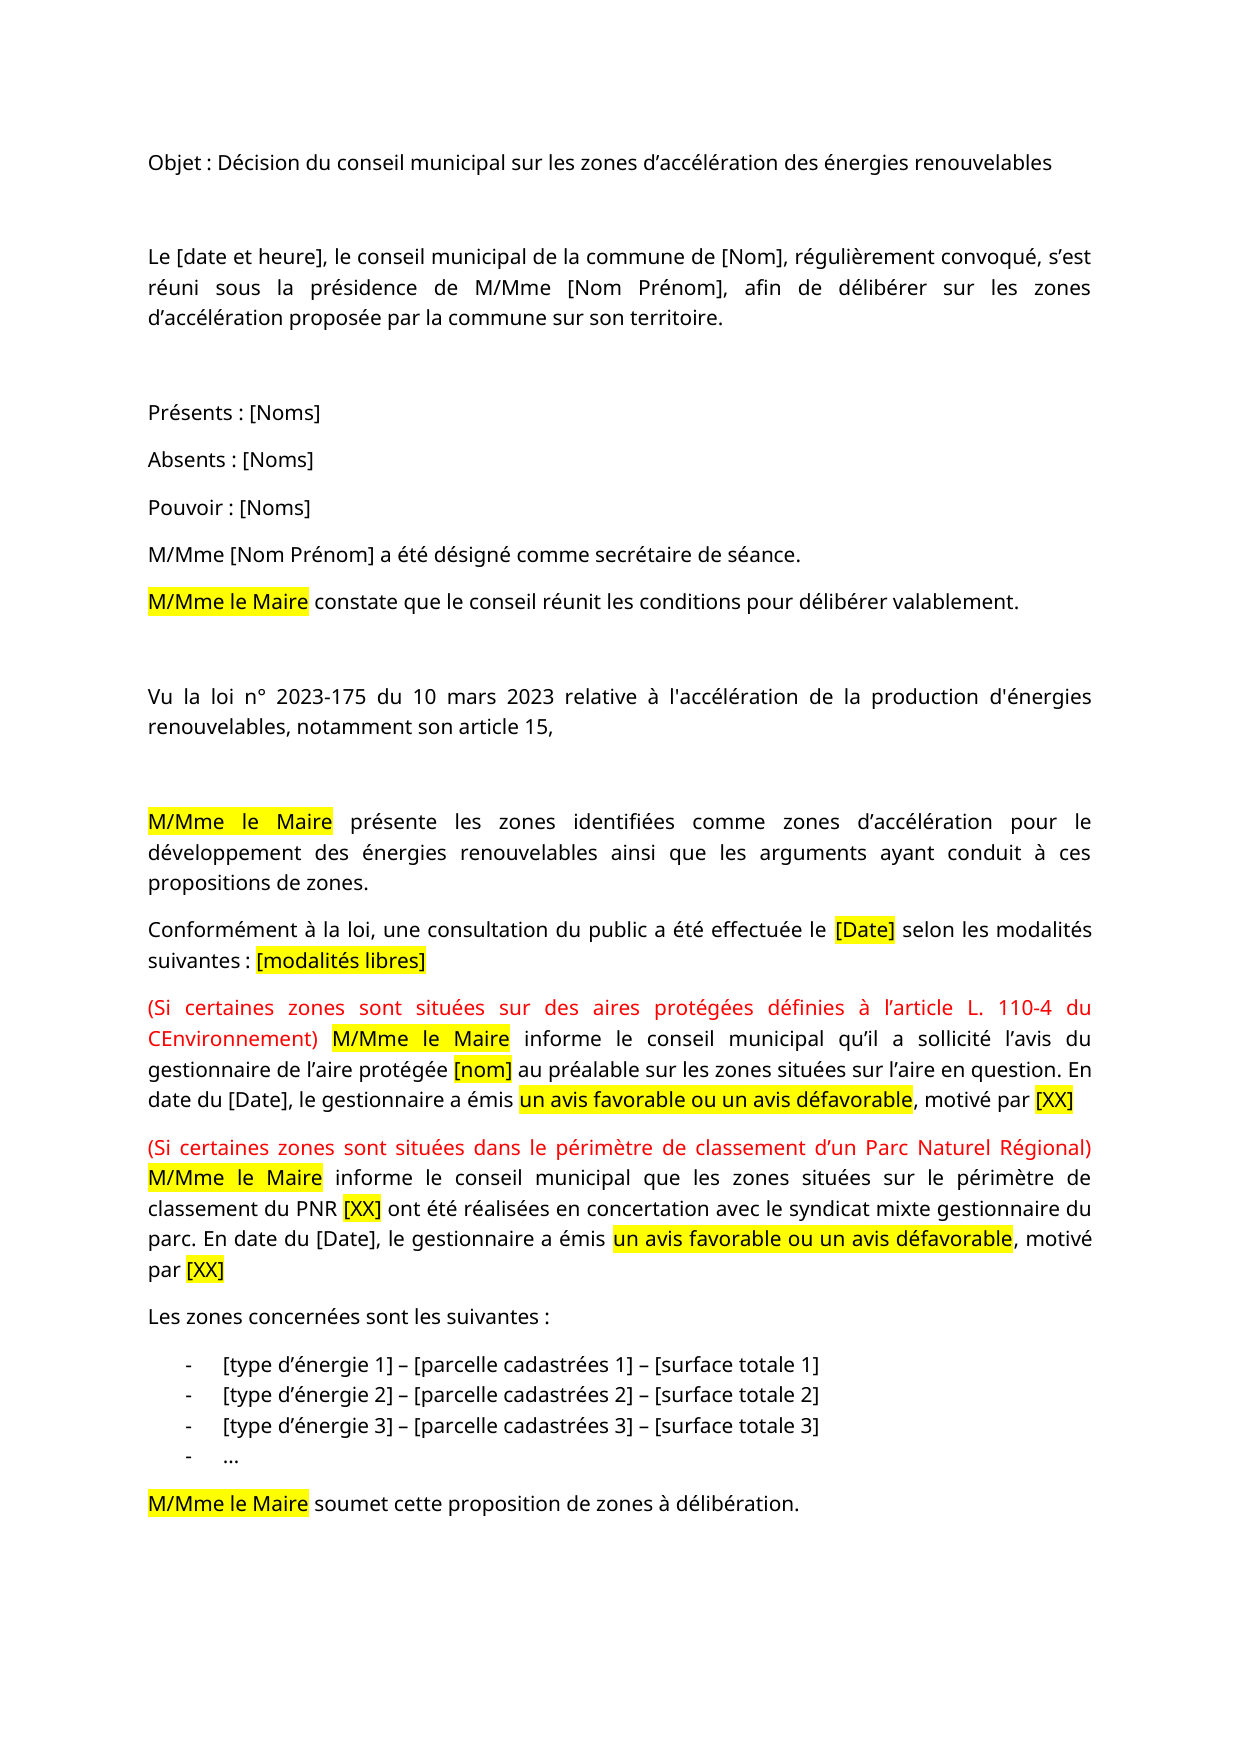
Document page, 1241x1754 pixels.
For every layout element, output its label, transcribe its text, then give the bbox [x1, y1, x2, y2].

text Présents : [Noms] [148, 398, 1093, 426]
text Pouvoir : [Noms] [148, 493, 1093, 521]
text (Si certaines zones sont situées sur des aires protégées définies à l’article L. 110-4 du CEnvironnement) M/Mme le Maire informe le conseil municipal qu’il a sollicité l’avis du gestionnaire de l’aire protégée [nom] au préalable sur les zones situées sur l’aire en question. En date du [Date], le gestionnaire a émis un avis favorable ou un avis défavorable, motivé par [XX] [148, 993, 1093, 1114]
list [type d’énergie 2] – [parcelle cadastrées 2] – [surface totale 2] [185, 1380, 1093, 1409]
text Objet : Décision du conseil municipal sur les zones d’accélération des énergies renouvelables [148, 148, 1093, 176]
list … [185, 1442, 1093, 1470]
text Le [date et heure], le conseil municipal de la commune de [Nom], régulièrement convoqué, s’est réuni sous la présidence de M/Mme [Nom Prénom], afin de délibérer sur les zones d’accélération proposée par la commune sur son territoire. [148, 242, 1093, 332]
text Les zones concernées sont les suivantes : [148, 1302, 1093, 1331]
text Conformément à la loi, une consultation du public a été effectuée le [Date] selon les modalités suivantes : [modalités libres] [148, 916, 1093, 974]
text M/Mme le Maire présente les zones identifiées comme zones d’accélération pour le développement des énergies renouvelables ainsi que les arguments ayant conduit à ces propositions de zones. [148, 807, 1093, 897]
text M/Mme le Maire constate que le conseil réunit les conditions pour délibérer valablement. [309, 587, 1093, 616]
text Absents : [Noms] [148, 445, 1093, 474]
text Vu la loi n° 2023-175 du 10 mars 2023 relative à l'accélération de la production d'énergies renouvelables, notamment son article 15, [148, 682, 1093, 741]
text (Si certaines zones sont situées dans le périmètre de classement d’un Parc Naturel Régional) M/Mme le Maire informe le conseil municipal que les zones situées sur le périmètre de classement du PNR [XX] ont été réalisées en concertation avec le syndicat mixte gestionnaire du parc. En date du [Date], le gestionnaire a émis un avis favorable ou un avis défavorable, motivé par [XX] [148, 1133, 1093, 1283]
text M/Mme [Nom Prénom] a été désigné comme secrétaire de séance. [148, 540, 1093, 568]
list [type d’énergie 1] – [parcelle cadastrées 1] – [surface totale 1] [185, 1350, 1093, 1378]
list [type d’énergie 3] – [parcelle cadastrées 3] – [surface totale 3] [185, 1411, 1093, 1439]
text M/Mme le Maire soumet cette proposition de zones à délibération. [309, 1489, 1093, 1517]
